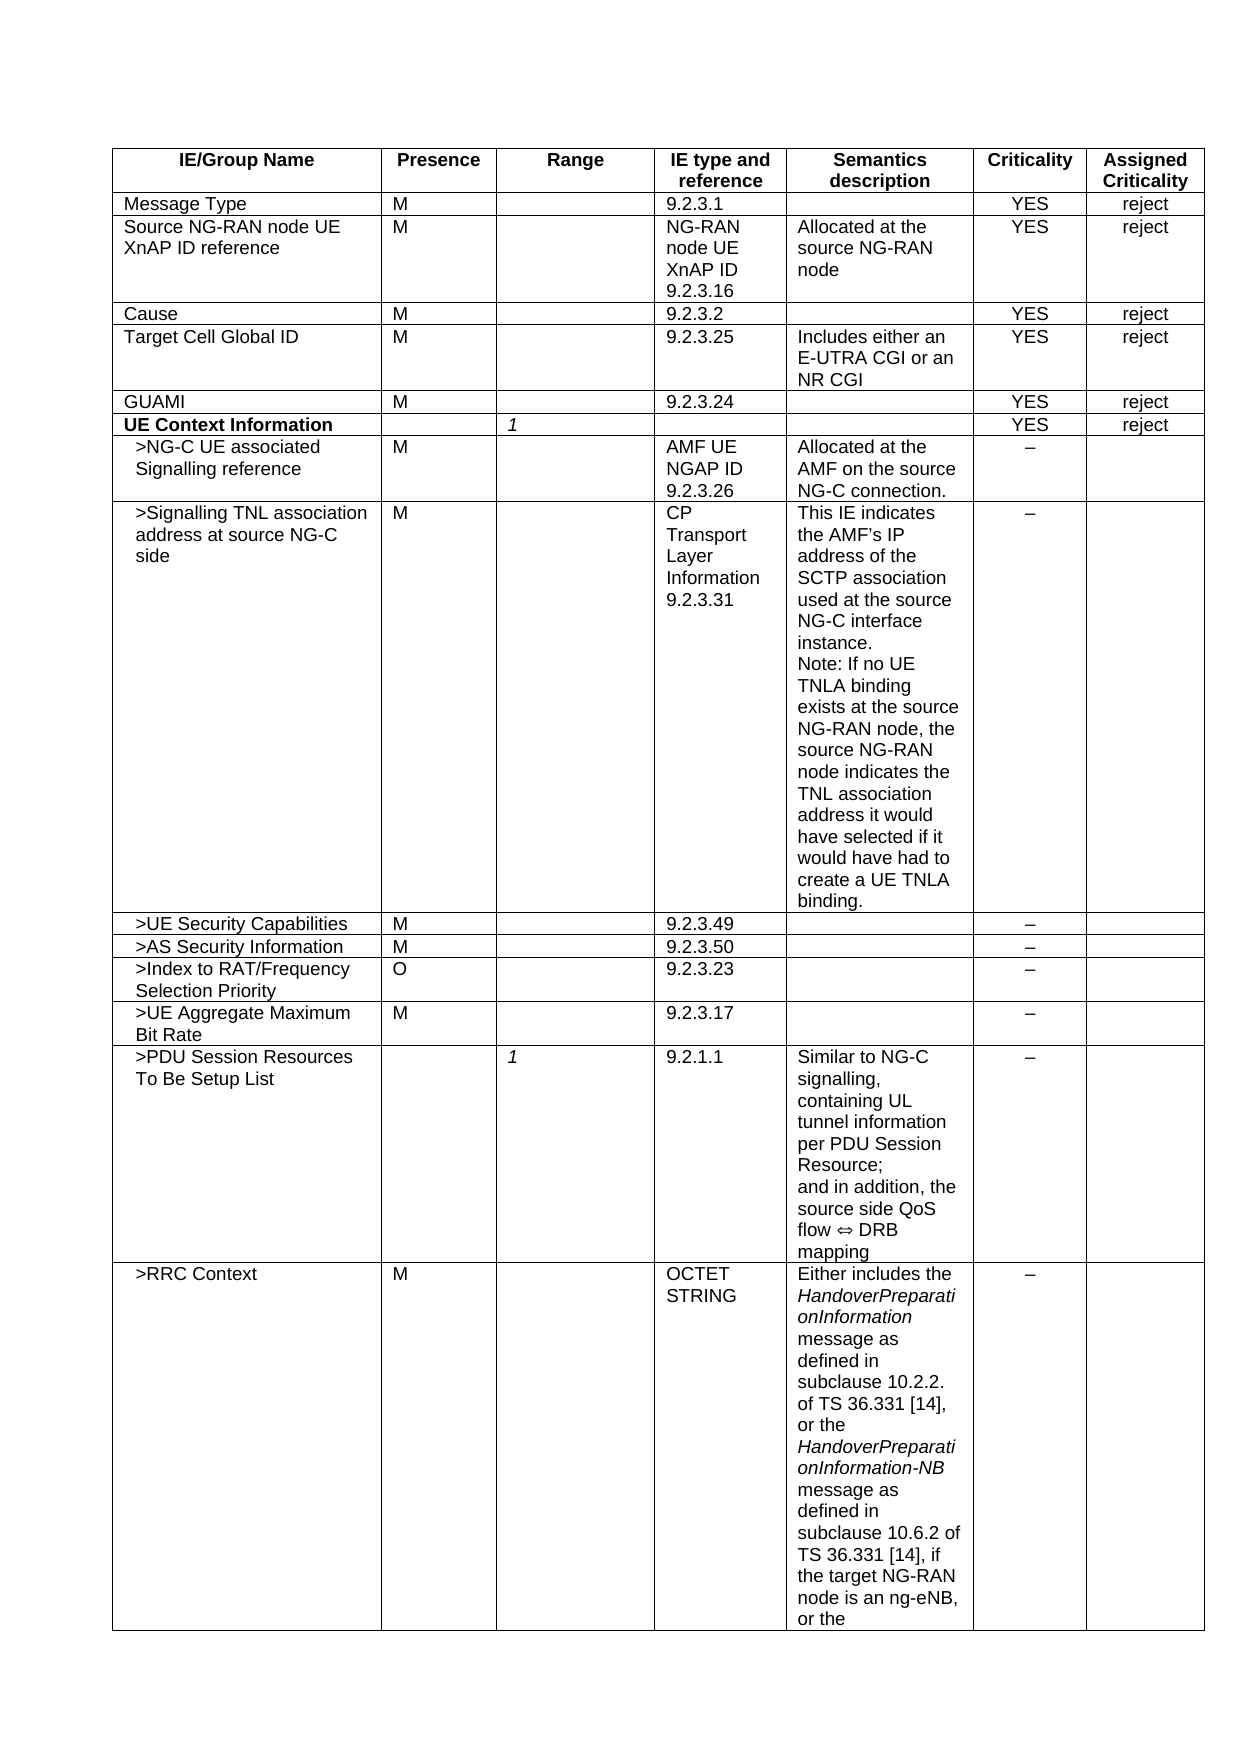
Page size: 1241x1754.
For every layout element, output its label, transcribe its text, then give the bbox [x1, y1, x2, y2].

table_cell M [382, 913, 496, 934]
table_cell [787, 935, 973, 957]
table_header IE type and reference [655, 149, 786, 192]
table_cell [497, 303, 654, 324]
table_cell [497, 935, 654, 957]
table_cell 9.2.3.24 [655, 391, 786, 413]
table_cell >UE Aggregate Maximum Bit Rate [113, 1002, 381, 1045]
table_cell – [974, 958, 1086, 1001]
table_cell >AS Security Information [113, 935, 381, 957]
table_cell – [974, 1263, 1086, 1630]
table_cell [497, 193, 654, 214]
table_header Criticality [974, 149, 1086, 192]
table_cell 9.2.3.1 [655, 193, 786, 214]
table_cell – [974, 1002, 1086, 1045]
table_cell M [382, 1002, 496, 1045]
table_cell [497, 1002, 654, 1045]
table_cell M [382, 1263, 496, 1630]
table_cell >Index to RAT/Frequency Selection Priority [113, 958, 381, 1001]
table_header IE/Group Name [113, 149, 381, 192]
table_cell [1087, 1046, 1204, 1262]
table_cell 9.2.3.2 [655, 303, 786, 324]
table_cell – [974, 1046, 1086, 1262]
table_cell reject [1087, 414, 1204, 435]
table_cell M [382, 935, 496, 957]
table_cell [787, 303, 973, 324]
table_cell [497, 913, 654, 934]
table_cell Allocated at the source NG-RAN node [787, 216, 973, 302]
table_cell [1087, 436, 1204, 501]
table_cell – [974, 913, 1086, 934]
table_cell >NG-C UE associated Signalling reference [113, 436, 381, 501]
table_cell 9.2.3.23 [655, 958, 786, 1001]
table_cell M [382, 436, 496, 501]
table_cell >UE Security Capabilities [113, 913, 381, 934]
table_cell >PDU Session Resources To Be Setup List [113, 1046, 381, 1262]
table_cell [497, 325, 654, 390]
table_cell [1087, 958, 1204, 1001]
table_cell M [382, 391, 496, 413]
table_cell [787, 193, 973, 214]
table_cell [787, 1002, 973, 1045]
table_cell [1087, 1263, 1204, 1630]
table_cell reject [1087, 303, 1204, 324]
table_cell Source NG-RAN node UE XnAP ID reference [113, 216, 381, 302]
table_cell YES [974, 193, 1086, 214]
table_cell YES [974, 216, 1086, 302]
table_cell O [382, 958, 496, 1001]
table_cell reject [1087, 193, 1204, 214]
table_cell This IE indicates the AMF’s IP address of the SCTP association used at the source NG-C interface instance. Note: If no UE TNLA binding exists at the source NG-RAN node, the source NG-RAN node indicates the TNL association address it would have selected if it would have had to create a UE TNLA binding. [787, 502, 973, 912]
table_cell 1 [497, 414, 654, 435]
table_cell CP Transport Layer Information 9.2.3.31 [655, 502, 786, 912]
table_cell Target Cell Global ID [113, 325, 381, 390]
table_cell [497, 1263, 654, 1630]
table_cell [1087, 935, 1204, 957]
table_cell [1087, 913, 1204, 934]
table_header Assigned Criticality [1087, 149, 1204, 192]
table_cell 1 [497, 1046, 654, 1262]
table_cell [497, 436, 654, 501]
table_header Presence [382, 149, 496, 192]
table_cell reject [1087, 216, 1204, 302]
table_cell M [382, 502, 496, 912]
table_cell >RRC Context [113, 1263, 381, 1630]
table_cell OCTET STRING [655, 1263, 786, 1630]
table_cell >Signalling TNL association address at source NG-C side [113, 502, 381, 912]
table_cell M [382, 193, 496, 214]
table_cell [382, 1046, 496, 1262]
table_cell [382, 414, 496, 435]
table_cell [787, 391, 973, 413]
table_cell YES [974, 325, 1086, 390]
table_cell Message Type [113, 193, 381, 214]
table_cell Cause [113, 303, 381, 324]
table_cell 9.2.3.17 [655, 1002, 786, 1045]
table_header Semantics description [787, 149, 973, 192]
table_header Range [497, 149, 654, 192]
table_cell Includes either an E-UTRA CGI or an NR CGI [787, 325, 973, 390]
table_cell – [974, 502, 1086, 912]
table_cell M [382, 303, 496, 324]
table_cell [1087, 502, 1204, 912]
table_cell [497, 216, 654, 302]
table_cell Allocated at the AMF on the source NG-C connection. [787, 436, 973, 501]
table_cell 9.2.1.1 [655, 1046, 786, 1262]
table_cell [655, 414, 786, 435]
table_cell [1087, 1002, 1204, 1045]
table_cell M [382, 216, 496, 302]
table_cell – [974, 436, 1086, 501]
table_cell – [974, 935, 1086, 957]
table_cell M [382, 325, 496, 390]
table_cell [497, 502, 654, 912]
table_cell YES [974, 303, 1086, 324]
table_cell YES [974, 391, 1086, 413]
table_cell [497, 391, 654, 413]
table_cell Similar to NG-C signalling, containing UL tunnel information per PDU Session Resource; and in addition, the source side QoS flow DRB mapping [787, 1046, 973, 1262]
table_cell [787, 1263, 973, 1630]
table_cell [787, 913, 973, 934]
table_cell NG-RAN node UE XnAP ID 9.2.3.16 [655, 216, 786, 302]
table_cell reject [1087, 391, 1204, 413]
table_cell 9.2.3.50 [655, 935, 786, 957]
table_cell YES [974, 414, 1086, 435]
table_cell 9.2.3.25 [655, 325, 786, 390]
table_cell AMF UE NGAP ID 9.2.3.26 [655, 436, 786, 501]
table_cell [787, 414, 973, 435]
table_cell [497, 958, 654, 1001]
table_cell UE Context Information [113, 414, 381, 435]
table_cell GUAMI [113, 391, 381, 413]
table_cell [787, 958, 973, 1001]
table_cell 9.2.3.49 [655, 913, 786, 934]
table_cell reject [1087, 325, 1204, 390]
